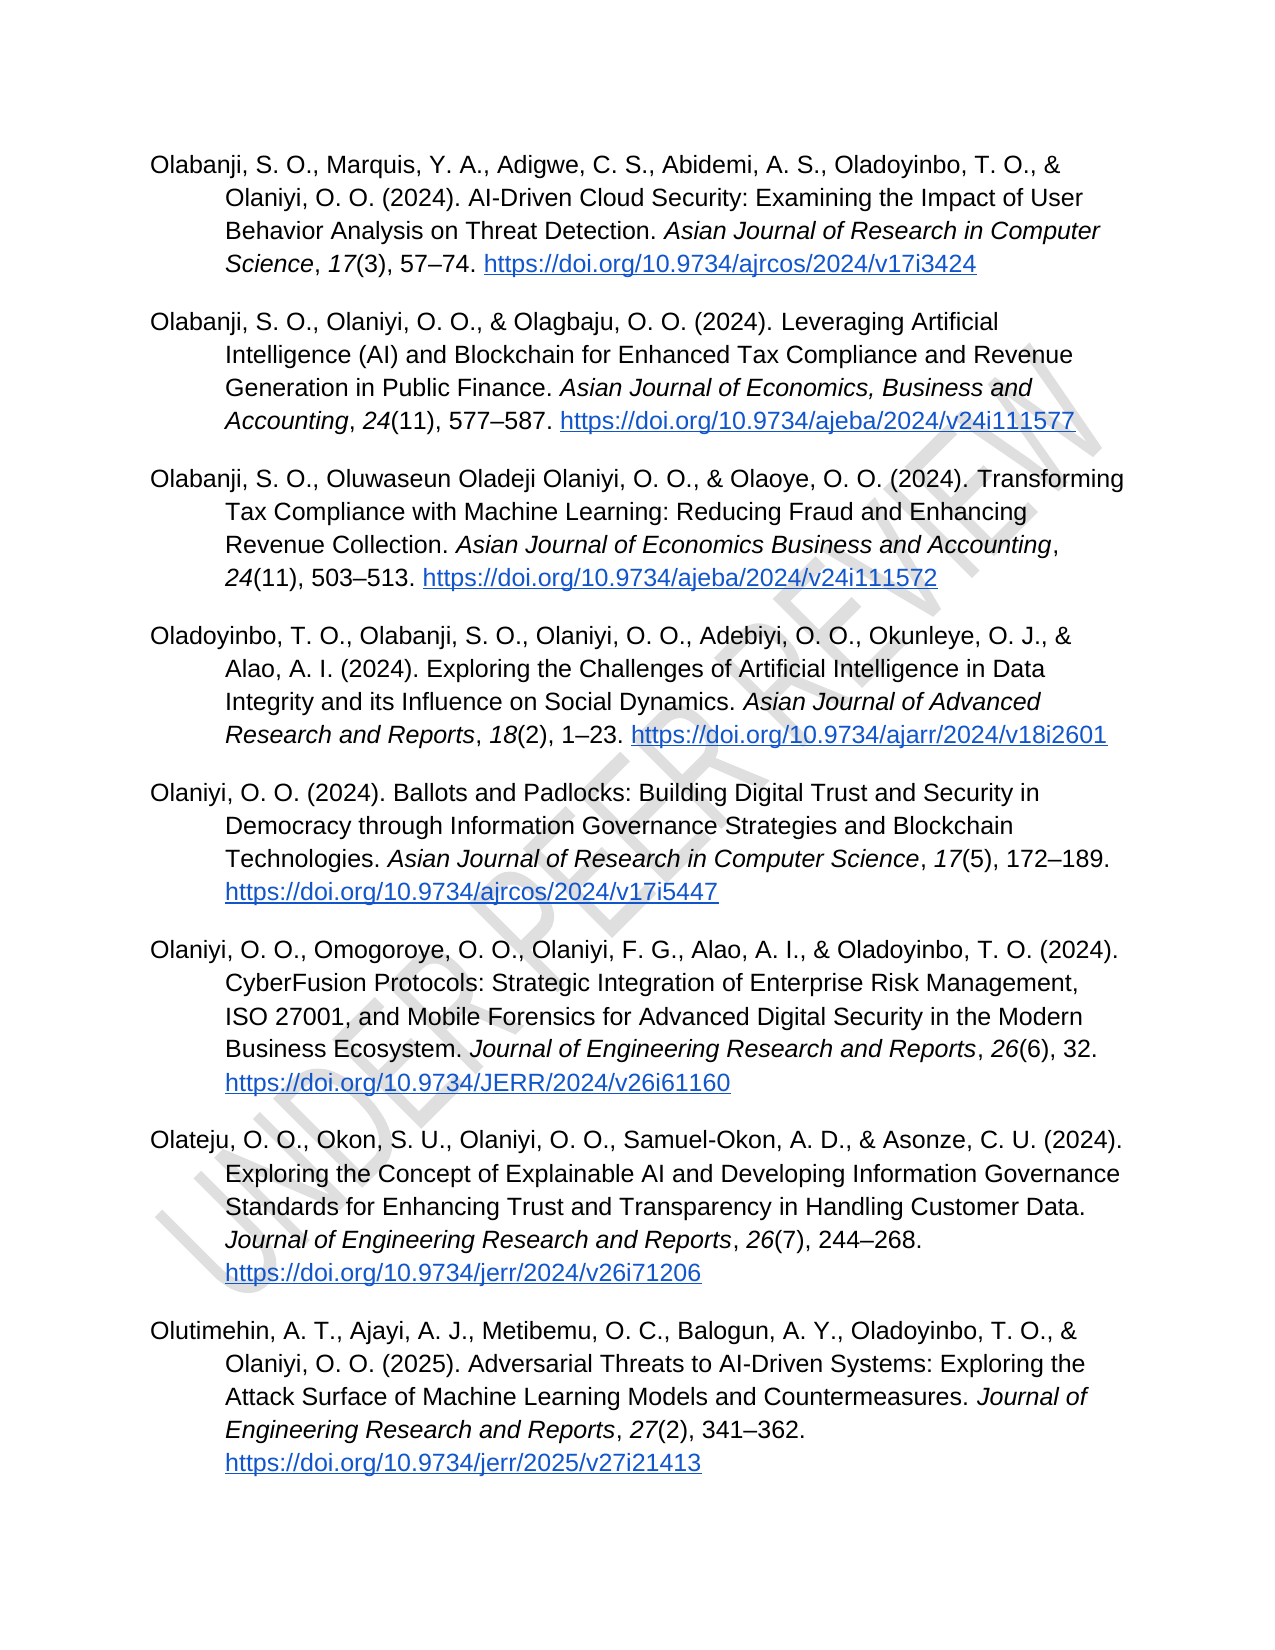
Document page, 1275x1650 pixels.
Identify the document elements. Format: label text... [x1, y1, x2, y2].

text Olabanji, S. O., Olaniyi, O. O., & Olagbaju, O. O. (2024). Leveraging Artificial Intelligence (AI) and Blockchain for Enhanced Tax Compliance and Revenue Generation in Public Finance. Asian Journal of Economics, Business and Accounting, 24(11), 577–587. https://doi.org/10.9734/ajeba/2024/v24i111577 [150, 307, 1125, 435]
text Olabanji, S. O., Oluwaseun Oladeji Olaniyi, O. O., & Olaoye, O. O. (2024). Transforming Tax Compliance with Machine Learning: Reducing Fraud and Enhancing Revenue Collection. Asian Journal of Economics Business and Accounting, 24(11), 503–513. https://doi.org/10.9734/ajeba/2024/v24i111572 [150, 464, 1125, 592]
text Olabanji, S. O., Marquis, Y. A., Adigwe, C. S., Abidemi, A. S., Oladoyinbo, T. O., & Olaniyi, O. O. (2024). AI-Driven Cloud Security: Examining the Impact of User Behavior Analysis on Threat Detection. Asian Journal of Research in Computer Science, 17(3), 57–74. https://doi.org/10.9734/ajrcos/2024/v17i3424 [150, 150, 1125, 278]
text Olateju, O. O., Okon, S. U., Olaniyi, O. O., Samuel-Okon, A. D., & Asonze, C. U. (2024). Exploring the Concept of Explainable AI and Developing Information Governance Standards for Enhancing Trust and Transparency in Handling Customer Data. Journal of Engineering Research and Reports, 26(7), 244–268. https://doi.org/10.9734/jerr/2024/v26i71206 [150, 1126, 1125, 1286]
text Oladoyinbo, T. O., Olabanji, S. O., Olaniyi, O. O., Adebiyi, O. O., Okunleye, O. J., & Alao, A. I. (2024). Exploring the Challenges of Artificial Intelligence in Data Integrity and its Influence on Social Dynamics. Asian Journal of Advanced Research and Reports, 18(2), 1–23. https://doi.org/10.9734/ajarr/2024/v18i2601 [150, 621, 1125, 749]
text Olutimehin, A. T., Ajayi, A. J., Metibemu, O. C., Balogun, A. Y., Oladoyinbo, T. O., & Olaniyi, O. O. (2025). Adversarial Threats to AI-Driven Systems: Exploring the Attack Surface of Machine Learning Models and Countermeasures. Journal of Engineering Research and Reports, 27(2), 341–362. https://doi.org/10.9734/jerr/2025/v27i21413 [150, 1316, 1125, 1476]
text Olaniyi, O. O., Omogoroye, O. O., Olaniyi, F. G., Alao, A. I., & Oladoyinbo, T. O. (2024). CyberFusion Protocols: Strategic Integration of Enterprise Risk Management, ISO 27001, and Mobile Forensics for Advanced Digital Security in the Modern Business Ecosystem. Journal of Engineering Research and Reports, 26(6), 32. https://doi.org/10.9734/JERR/2024/v26i61160 [150, 935, 1125, 1096]
text Olaniyi, O. O. (2024). Ballots and Padlocks: Building Digital Trust and Security in Democracy through Information Governance Strategies and Blockchain Technologies. Asian Journal of Research in Computer Science, 17(5), 172–189. https://doi.org/10.9734/ajrcos/2024/v17i5447 [150, 778, 1125, 906]
